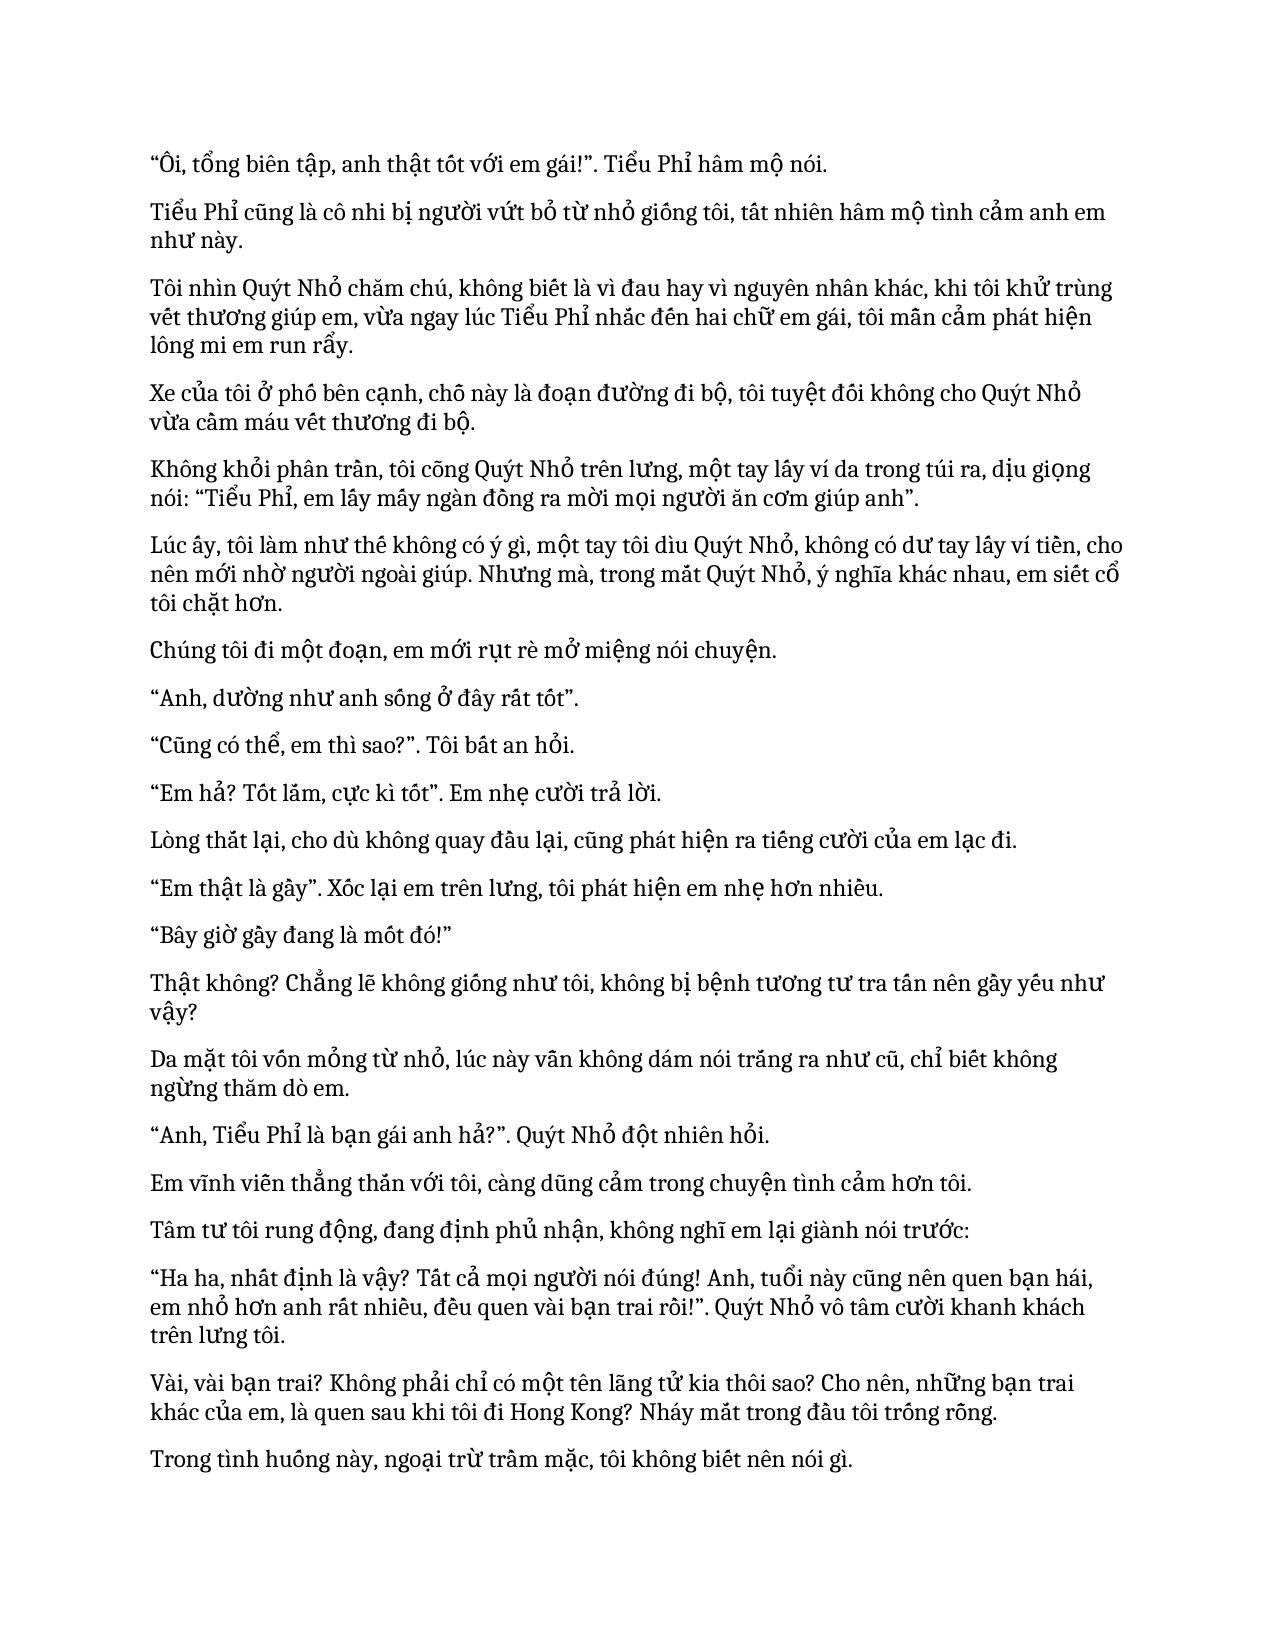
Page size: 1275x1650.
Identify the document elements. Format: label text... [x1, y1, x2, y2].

text Tôi nhìn Quýt Nhỏ chăm chú, không biết là vì đau hay vì nguyên nhân khác, khi tôi khử trùng vết thương giúp em, vừa ngay lúc Tiểu Phỉ nhắc đến hai chữ em gái, tôi mẫn cảm phát hiện lông mi em run rẩy. [150, 274, 1125, 360]
text “Cũng có thể, em thì sao?”. Tôi bất an hỏi. [150, 731, 1125, 760]
text Lòng thắt lại, cho dù không quay đầu lại, cũng phát hiện ra tiếng cười của em lạc đi. [150, 826, 1125, 855]
text Da mặt tôi vốn mỏng từ nhỏ, lúc này vẫn không dám nói trắng ra như cũ, chỉ biết không ngừng thăm dò em. [150, 1045, 1125, 1102]
text “Anh, dường như anh sống ở đây rất tốt”. [150, 684, 1125, 712]
text “Anh, Tiểu Phỉ là bạn gái anh hả?”. Quýt Nhỏ đột nhiên hỏi. [150, 1121, 1125, 1150]
text Tâm tư tôi rung động, đang định phủ nhận, không nghĩ em lại giành nói trước: [150, 1216, 1125, 1245]
text Xe của tôi ở phố bên cạnh, chỗ này là đoạn đường đi bộ, tôi tuyệt đối không cho Quýt Nhỏ vừa cầm máu vết thương đi bộ. [150, 379, 1125, 436]
text Không khỏi phân trần, tôi cõng Quýt Nhỏ trên lưng, một tay lấy ví da trong túi ra, dịu giọng nói: “Tiểu Phỉ, em lấy mấy ngàn đồng ra mời mọi người ăn cơm giúp anh”. [150, 455, 1125, 512]
text Lúc ấy, tôi làm như thế không có ý gì, một tay tôi dìu Quýt Nhỏ, không có dư tay lấy ví tiền, cho nên mới nhờ người ngoài giúp. Nhưng mà, trong mắt Quýt Nhỏ, ý nghĩa khác nhau, em siết cổ tôi chặt hơn. [150, 531, 1125, 617]
text Tiểu Phỉ cũng là cô nhi bị người vứt bỏ từ nhỏ giống tôi, tất nhiên hâm mộ tình cảm anh em như này. [150, 197, 1125, 255]
text Vài, vài bạn trai? Không phải chỉ có một tên lãng tử kia thôi sao? Cho nên, những bạn trai khác của em, là quen sau khi tôi đi Hong Kong? Nháy mắt trong đầu tôi trống rỗng. [150, 1369, 1125, 1426]
text “Em thật là gầy”. Xốc lại em trên lưng, tôi phát hiện em nhẹ hơn nhiều. [150, 874, 1125, 902]
text Thật không? Chẳng lẽ không giống như tôi, không bị bệnh tương tư tra tấn nên gầy yếu như vậy? [150, 969, 1125, 1026]
text Chúng tôi đi một đoạn, em mới rụt rè mở miệng nói chuyện. [150, 636, 1125, 665]
text “Ha ha, nhất định là vậy? Tất cả mọi người nói đúng! Anh, tuổi này cũng nên quen bạn hái, em nhỏ hơn anh rất nhiều, đều quen vài bạn trai rồi!”. Quýt Nhỏ vô tâm cười khanh khách trên lưng tôi. [150, 1264, 1125, 1350]
text “Bây giờ gầy đang là mốt đó!” [150, 921, 1125, 950]
text Trong tình huống này, ngoại trừ trầm mặc, tôi không biết nên nói gì. [150, 1445, 1125, 1474]
text Em vĩnh viễn thẳng thắn với tôi, càng dũng cảm trong chuyện tình cảm hơn tôi. [150, 1169, 1125, 1197]
text “Ôi, tổng biên tập, anh thật tốt với em gái!”. Tiểu Phỉ hâm mộ nói. [150, 150, 1125, 179]
text “Em hả? Tốt lắm, cực kì tốt”. Em nhẹ cười trả lời. [150, 779, 1125, 807]
